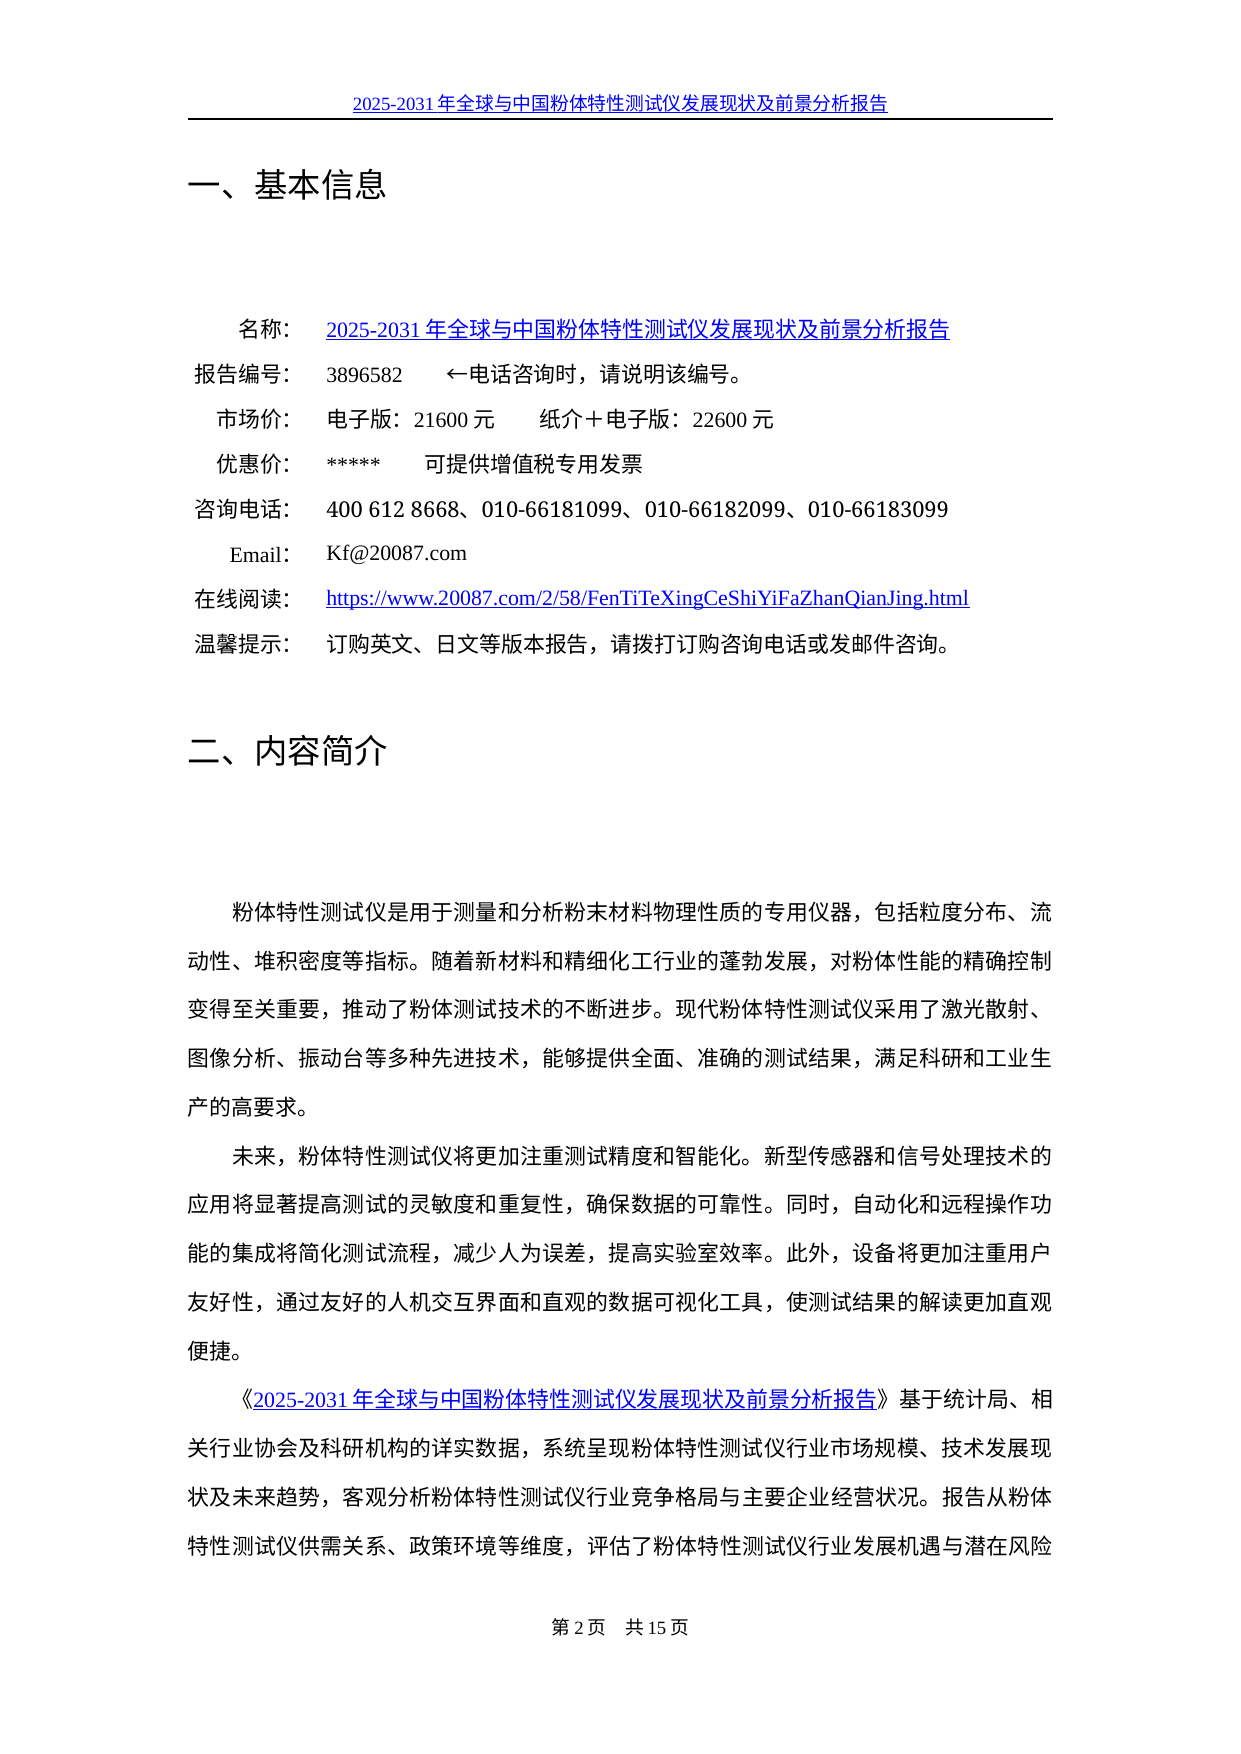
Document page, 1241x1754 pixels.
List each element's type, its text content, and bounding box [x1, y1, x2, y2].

table_cell 在线阅读： [167, 582, 315, 627]
table_cell Email： [167, 537, 315, 582]
table_cell 市场价： [167, 402, 315, 447]
table_cell 电子版：21600 元 纸介＋电子版：22600 元 [315, 402, 1073, 447]
table_cell 3896582 ←电话咨询时，请说明该编号。 [315, 357, 1073, 402]
title 二、内容简介 [187, 717, 1053, 782]
table_cell 400 612 8668、010-66181099、010-66182099、010-66183099 [315, 492, 1073, 537]
table_cell ***** 可提供增值税专用发票 [315, 447, 1073, 492]
table_cell 温馨提示： [167, 627, 315, 672]
table_header 2025-2031年全球与中国粉体特性测试仪发展现状及前景分析报告 [315, 312, 1073, 357]
table_cell [315, 582, 1073, 627]
table_cell 优惠价： [167, 447, 315, 492]
table_cell 报告编号： [167, 357, 315, 402]
table_cell 订购英文、日文等版本报告，请拨打订购咨询电话或发邮件咨询。 [315, 627, 1073, 672]
table_header 名称： [167, 312, 315, 357]
table_cell 咨询电话： [167, 492, 315, 537]
table_cell Kf@20087.com [315, 537, 1073, 582]
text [187, 894, 1053, 1561]
title 一、基本信息 [187, 150, 1053, 215]
